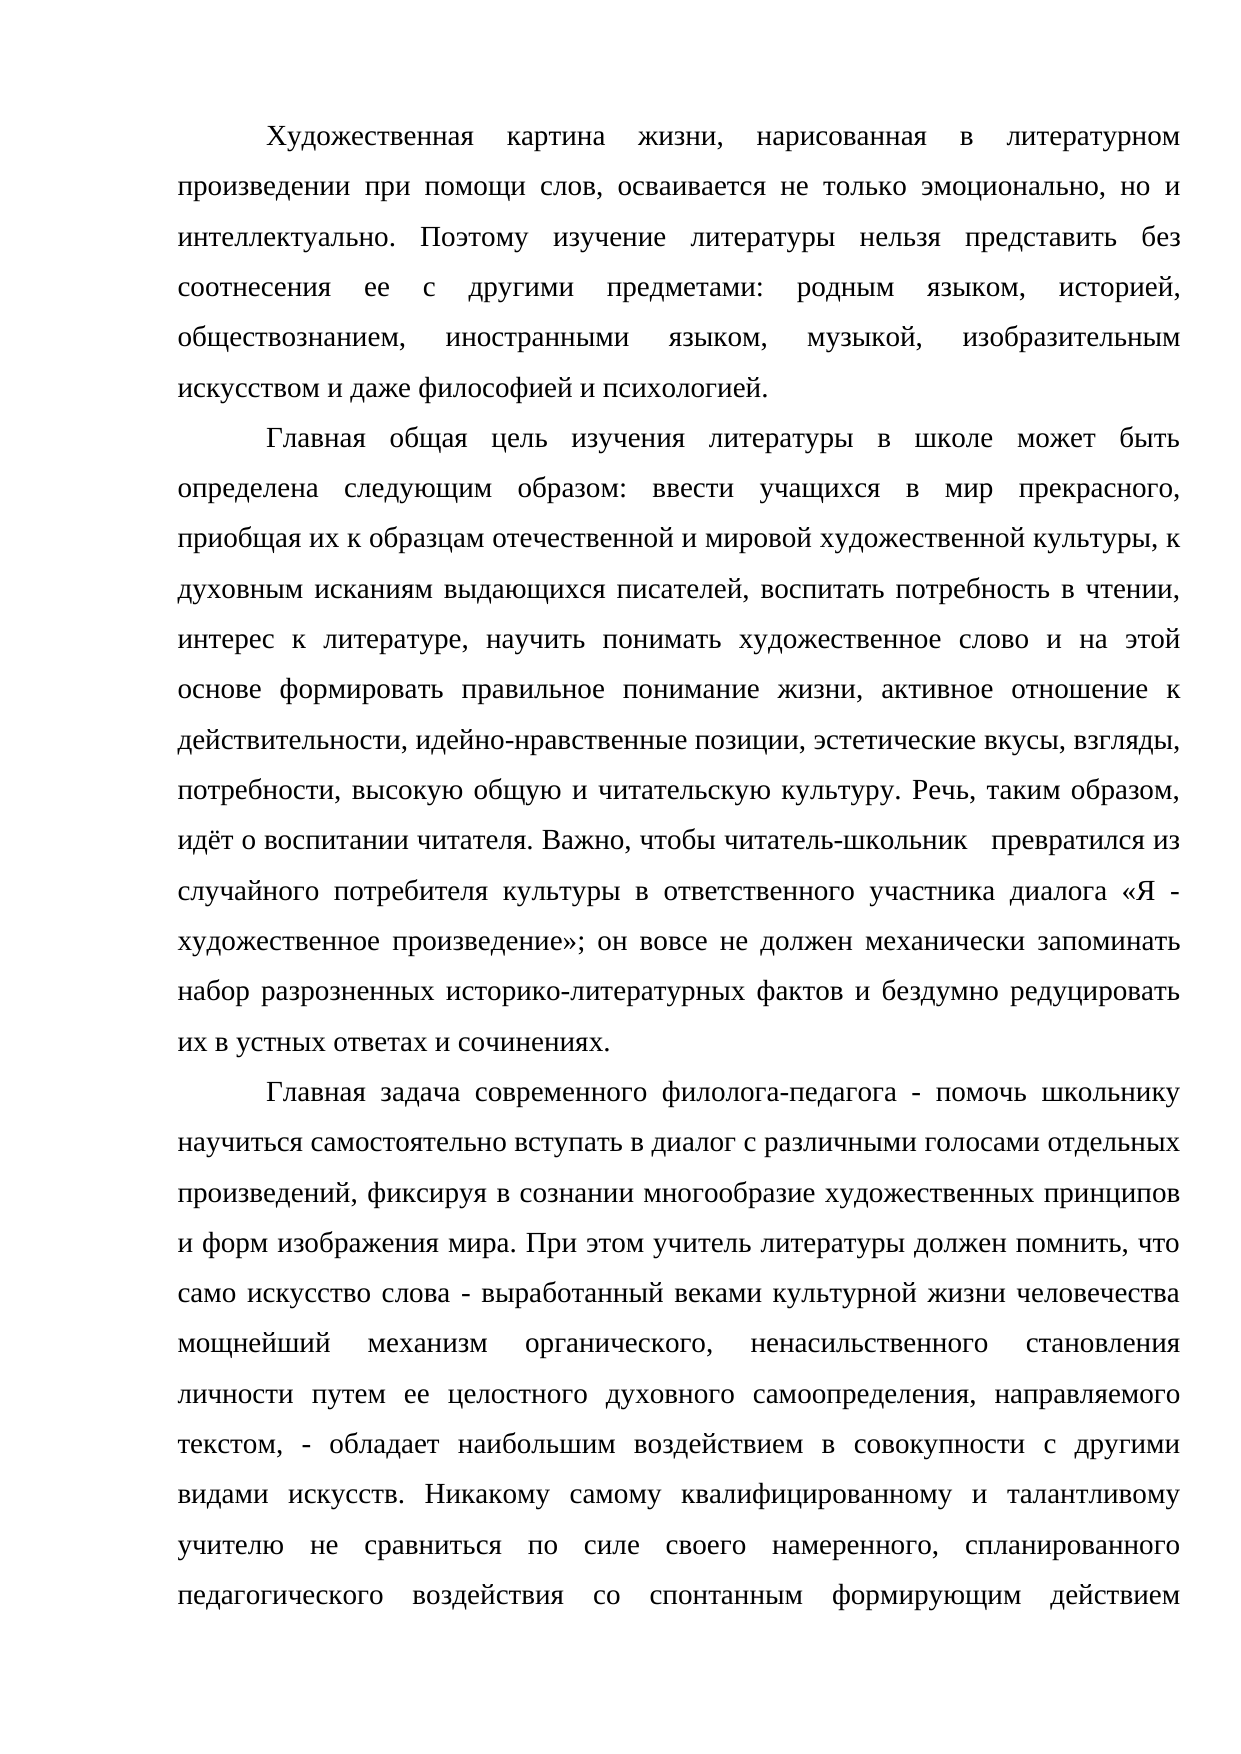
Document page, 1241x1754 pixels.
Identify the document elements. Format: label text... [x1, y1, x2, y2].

text Главная общая цель изучения литературы в школе может быть определена следующим образом: ввести учащихся в мир прекрасного, приобщая их к образцам отечественной и мировой художественной культуры, к духовным исканиям выдающихся писателей, воспитать потребность в чтении, интерес к литературе, научить понимать художественное слово и на этой основе формировать правильное понимание жизни, активное отношение к действительности, идейно-нравственные позиции, эстетические вкусы, взгляды, потребности, высокую общую и читательскую культуру. Речь, таким образом, идёт о воспитании читателя. Важно, чтобы читатель-школьник превратился из случайного потребителя культуры в ответственного участника диалога «Я - художественное произведение»; он вовсе не должен механически запоминать набор разрозненных историко-литературных фактов и бездумно редуцировать их в устных ответах и сочинениях. [177, 420, 1181, 1057]
text Художественная картина жизни, нарисованная в литературном произведении при помощи слов, осваивается не только эмоционально, но и интеллектуально. Поэтому изучение литературы нельзя представить без соотнесения ее с другими предметами: родным языком, историей, обществознанием, иностранными языком, музыкой, изобразительным искусством и даже философией и психологией. [177, 118, 1181, 403]
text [177, 1074, 1181, 1611]
